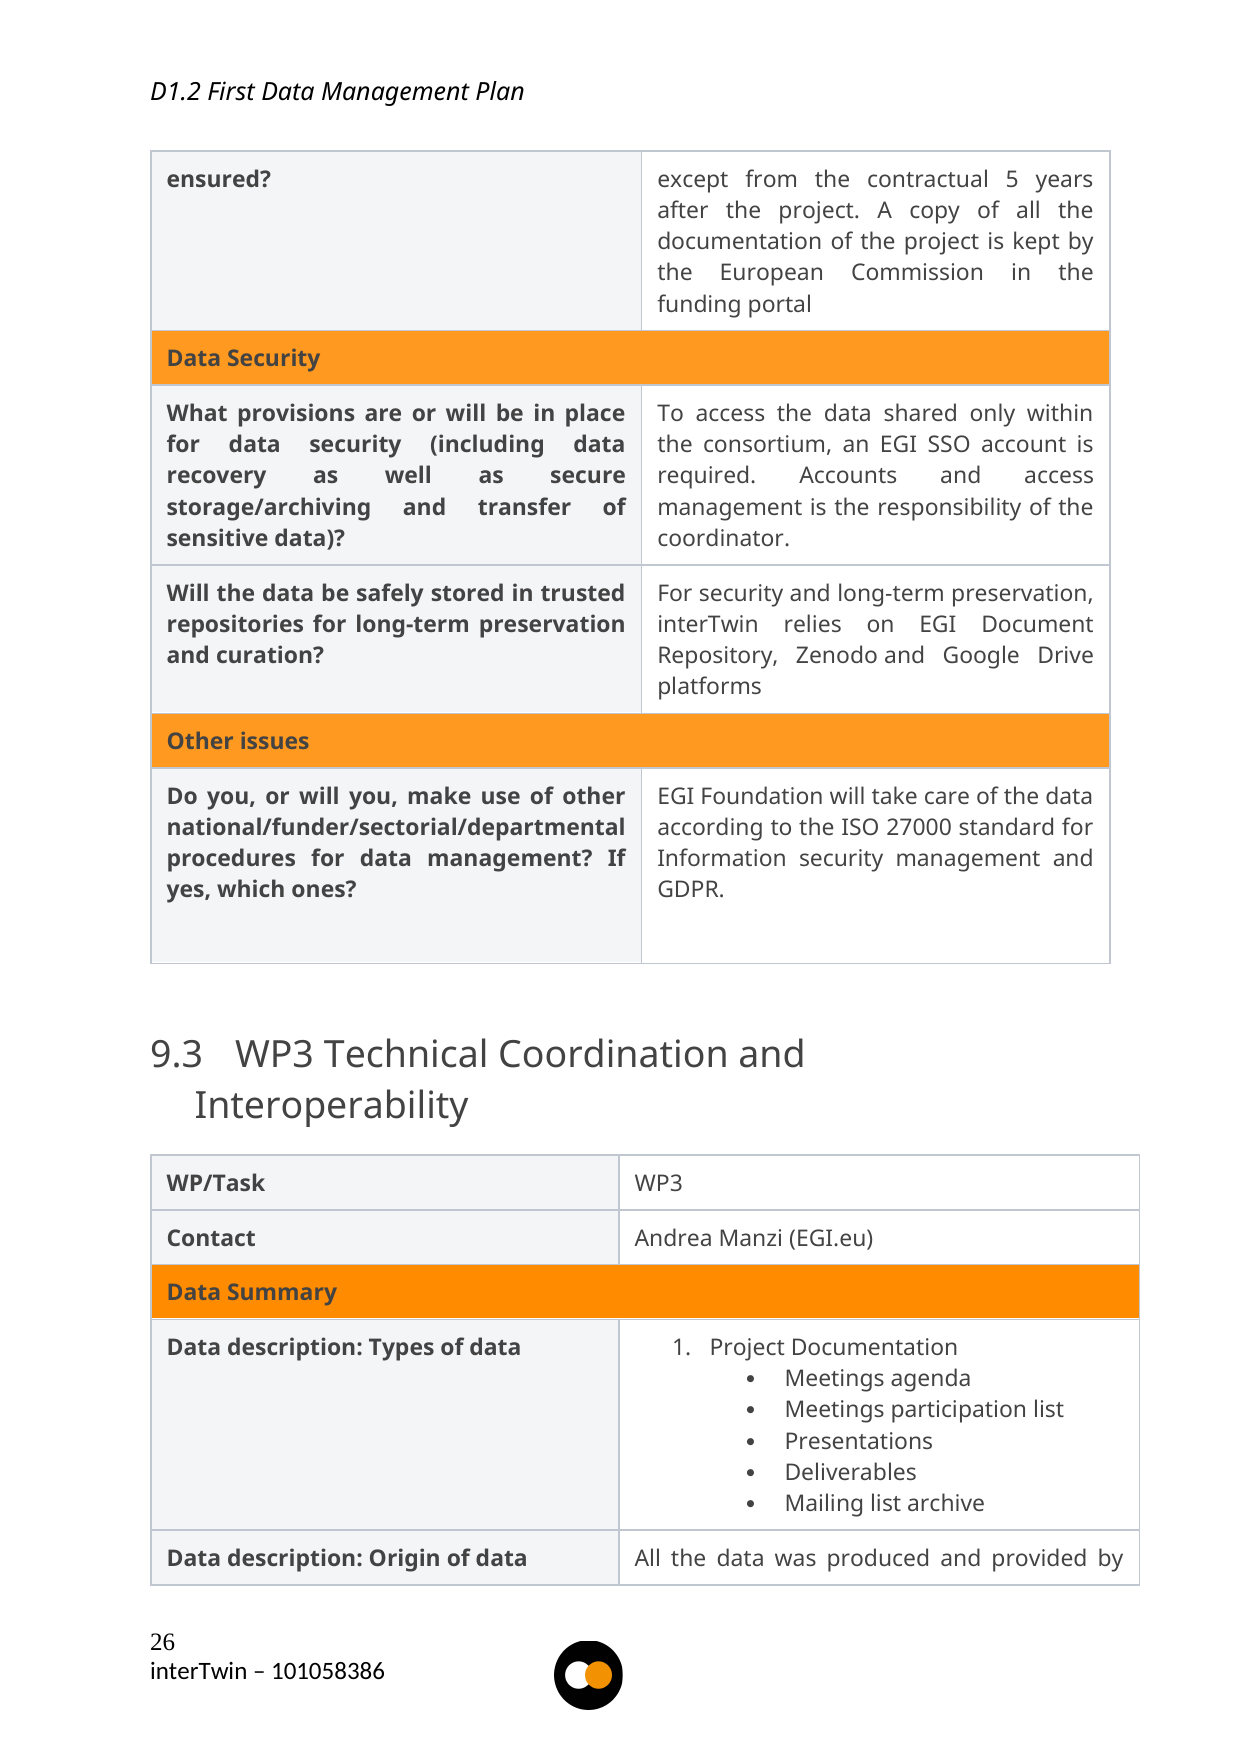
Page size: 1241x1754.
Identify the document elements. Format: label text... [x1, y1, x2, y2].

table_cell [642, 152, 1109, 330]
table_cell To access the data shared only within the consortium, an EGI SSO account is required. Accounts and access management is the responsibility of the coordinator. [642, 386, 1109, 564]
table_cell Will the data be safely stored in trusted repositories for long-term preservation and curation? [152, 566, 641, 712]
table_cell Other issues [152, 714, 1109, 767]
table_cell Data Summary [152, 1265, 1139, 1318]
table_header WP/Task [152, 1156, 618, 1209]
table_cell Do you, or will you, make use of other national/funder/sectorial/departmental procedures for data management? If yes, which ones? [152, 769, 641, 962]
table_cell Data Security [152, 331, 1109, 384]
picture [554, 1641, 623, 1710]
table_cell Andrea Manzi (EGI.eu) [620, 1211, 1139, 1264]
table_cell Data description: Types of data [152, 1320, 618, 1529]
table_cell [152, 152, 641, 330]
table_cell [620, 1531, 1139, 1584]
table_cell Project Documentation Meetings agenda Meetings participation list Presentations Deliverables Mailing list archive [620, 1320, 1139, 1529]
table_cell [152, 1531, 618, 1584]
subtitle WP3 Technical Coordination and Interoperability [150, 1027, 1045, 1129]
table_cell EGI Foundation will take care of the data according to the ISO 27000 standard for Information security management and GDPR. [642, 769, 1109, 962]
table_cell What provisions are or will be in place for data security (including data recovery as well as secure storage/archiving and transfer of sensitive data)? [152, 386, 641, 564]
table_header WP3 [620, 1156, 1139, 1209]
table_cell Contact [152, 1211, 618, 1264]
table_cell For security and long-term preservation, interTwin relies on EGI Document Repository, Zenodo and Google Drive platforms [642, 566, 1109, 712]
